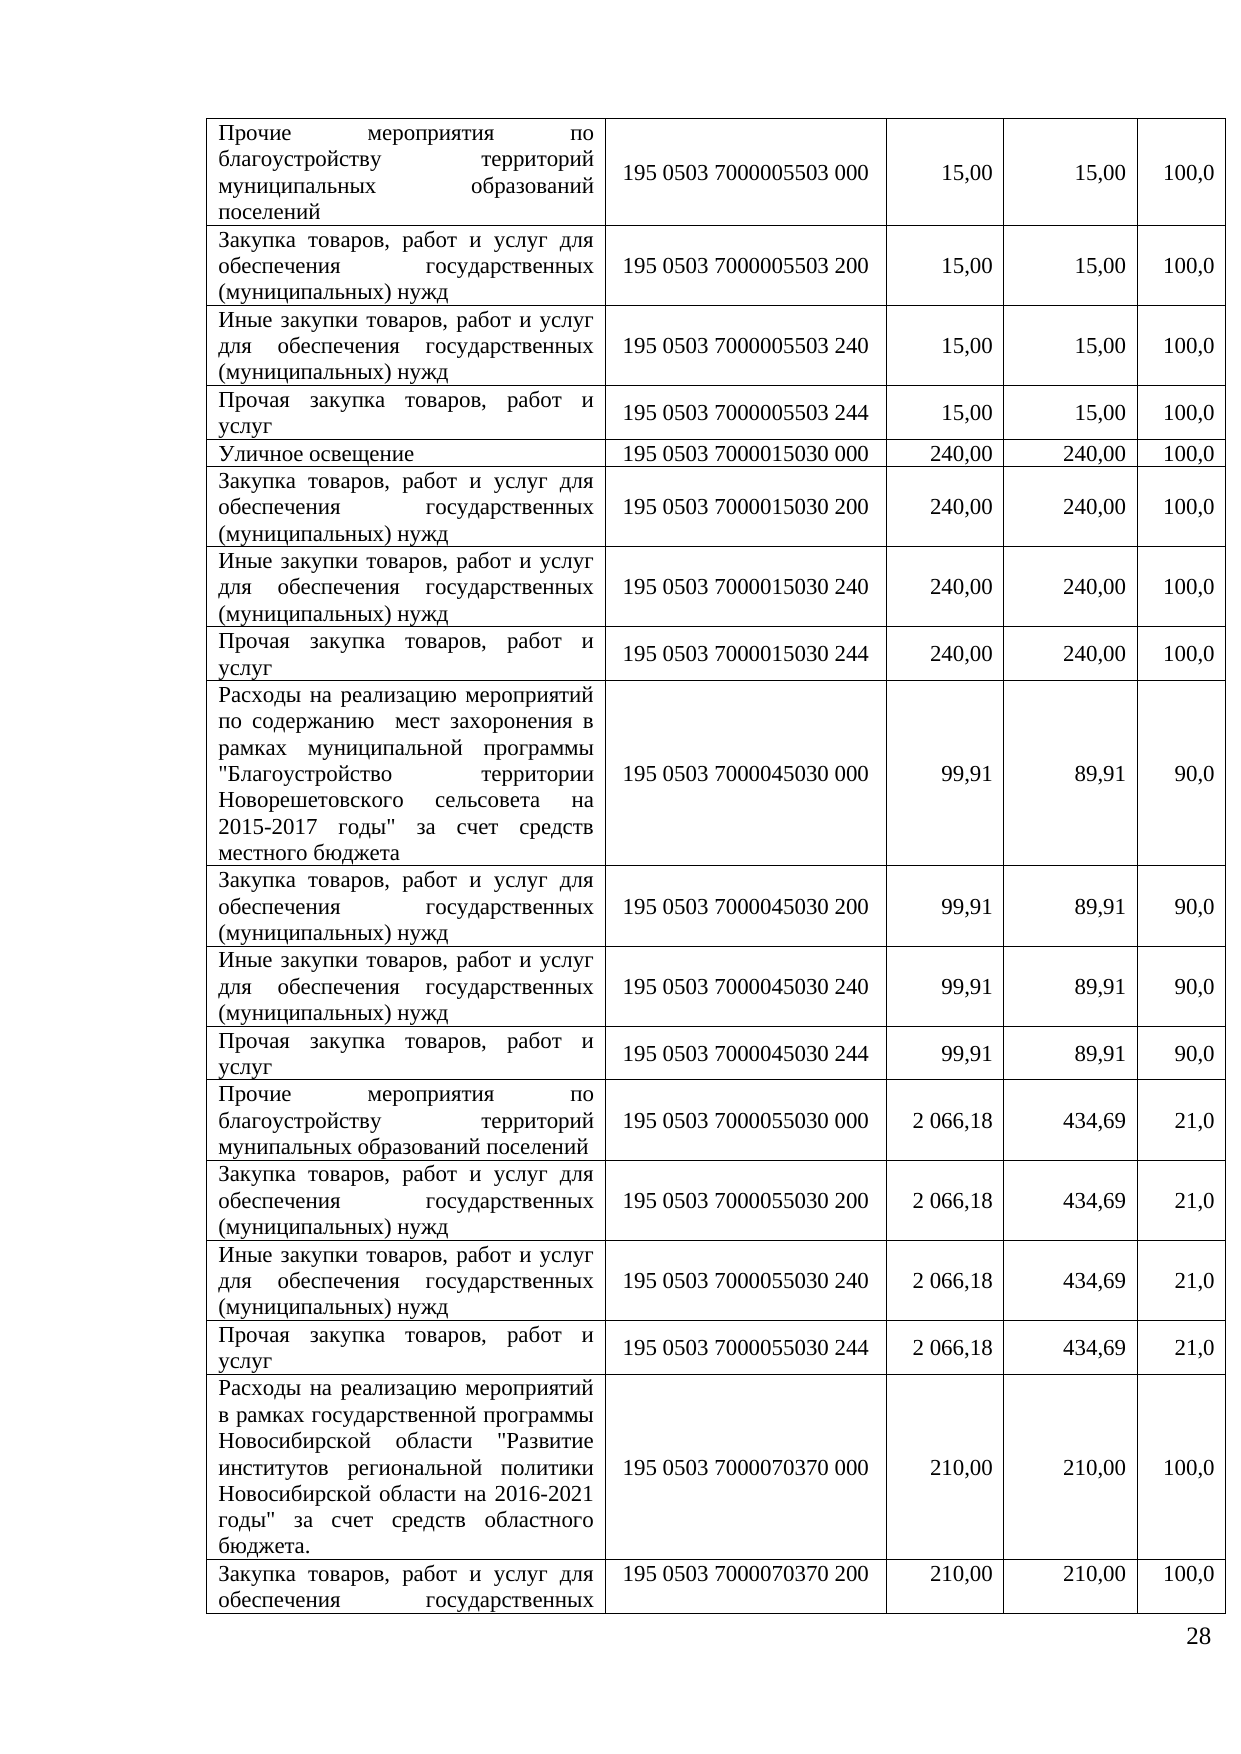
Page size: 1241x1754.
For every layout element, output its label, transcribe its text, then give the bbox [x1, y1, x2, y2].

table_cell 195 0503 7000055030 200 [606, 1161, 886, 1239]
table_cell 240,00 [1004, 440, 1137, 466]
table_cell Иные закупки товаров, работ и услуг для обеспечения государственных (муниципальных) нужд [207, 306, 605, 385]
table_cell 99,91 [887, 1027, 1003, 1079]
table_cell Прочая закупка товаров, работ и услуг [207, 386, 605, 438]
table_cell 195 0503 7000045030 244 [606, 1027, 886, 1079]
table_cell Прочие мероприятия по благоустройству территорий муниципальных образований поселений [207, 119, 605, 224]
table_cell 2 066,18 [887, 1080, 1003, 1159]
table_cell 100,0 [1138, 306, 1225, 385]
table_cell Закупка товаров, работ и услуг для обеспечения государственных (муниципальных) нужд [207, 1161, 605, 1239]
table_cell Иные закупки товаров, работ и услуг для обеспечения государственных (муниципальных) нужд [207, 1241, 605, 1320]
table_cell 210,00 [887, 1560, 1003, 1613]
table_cell 100,0 [1138, 1560, 1225, 1613]
table_cell 195 0503 7000015030 200 [606, 467, 886, 546]
table_cell 15,00 [1004, 386, 1137, 438]
table_cell Прочая закупка товаров, работ и услуг [207, 1027, 605, 1079]
table_cell 240,00 [887, 547, 1003, 626]
table_cell 15,00 [1004, 226, 1137, 305]
table_cell Уличное освещение [207, 440, 605, 466]
table_cell 240,00 [887, 627, 1003, 680]
table_cell Прочая закупка товаров, работ и услуг [207, 627, 605, 680]
table_cell 434,69 [1004, 1241, 1137, 1320]
table_cell 90,0 [1138, 866, 1225, 946]
table_cell 100,0 [1138, 627, 1225, 680]
table_cell 89,91 [1004, 1027, 1137, 1079]
table_cell 195 0503 7000005503 240 [606, 306, 886, 385]
table_cell 100,0 [1138, 547, 1225, 626]
table_cell 210,00 [887, 1375, 1003, 1559]
table_cell 434,69 [1004, 1080, 1137, 1159]
table_cell 195 0503 7000045030 200 [606, 866, 886, 946]
table_cell 195 0503 7000005503 000 [606, 119, 886, 224]
table_cell 90,0 [1138, 681, 1225, 865]
table_cell Закупка товаров, работ и услуг для обеспечения государственных (муниципальных) нужд [207, 866, 605, 946]
table_cell Закупка товаров, работ и услуг для обеспечения государственных (муниципальных) нужд [207, 226, 605, 305]
table_cell 15,00 [887, 226, 1003, 305]
table_cell 100,0 [1138, 1375, 1225, 1559]
table_cell Иные закупки товаров, работ и услуг для обеспечения государственных (муниципальных) нужд [207, 947, 605, 1026]
table_cell 99,91 [887, 947, 1003, 1026]
table_cell 240,00 [1004, 467, 1137, 546]
table_cell 195 0503 7000015030 240 [606, 547, 886, 626]
table_cell 240,00 [887, 467, 1003, 546]
table_cell 195 0503 7000070370 000 [606, 1375, 886, 1559]
table_cell Иные закупки товаров, работ и услуг для обеспечения государственных (муниципальных) нужд [207, 547, 605, 626]
table_cell 90,0 [1138, 1027, 1225, 1079]
table_cell 195 0503 7000055030 240 [606, 1241, 886, 1320]
table_cell 89,91 [1004, 866, 1137, 946]
table_cell 210,00 [1004, 1560, 1137, 1613]
table_cell 89,91 [1004, 681, 1137, 865]
table_cell 15,00 [887, 306, 1003, 385]
table_cell Прочие мероприятия по благоустройству территорий мунипальных образований поселений [207, 1080, 605, 1159]
table_cell 21,0 [1138, 1241, 1225, 1320]
table_cell 15,00 [887, 119, 1003, 224]
table_cell 100,0 [1138, 386, 1225, 438]
table_cell 195 0503 7000015030 000 [606, 440, 886, 466]
table_cell 100,0 [1138, 226, 1225, 305]
table_cell 2 066,18 [887, 1161, 1003, 1239]
table_cell 15,00 [1004, 119, 1137, 224]
table_cell 434,69 [1004, 1321, 1137, 1373]
table_cell 100,0 [1138, 467, 1225, 546]
table_cell 21,0 [1138, 1161, 1225, 1239]
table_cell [606, 1560, 886, 1613]
table_cell 100,0 [1138, 119, 1225, 224]
table_cell 434,69 [1004, 1161, 1137, 1239]
table_cell Расходы на реализацию мероприятий в рамках государственной программы Новосибирской области "Развитие институтов региональной политики Новосибирской области на 2016-2021 годы" за счет средств областного бюджета. [207, 1375, 605, 1559]
table_cell 90,0 [1138, 947, 1225, 1026]
table_cell 240,00 [1004, 627, 1137, 680]
table_cell 99,91 [887, 681, 1003, 865]
table_cell 21,0 [1138, 1080, 1225, 1159]
table_cell 99,91 [887, 866, 1003, 946]
table_cell Расходы на реализацию мероприятий по содержанию мест захоронения в рамках муниципальной программы "Благоустройство территории Новорешетовского сельсовета на 2015-2017 годы" за счет средств местного бюджета [207, 681, 605, 865]
table_cell Закупка товаров, работ и услуг для обеспечения государственных (муниципальных) нужд [207, 467, 605, 546]
table_cell Прочая закупка товаров, работ и услуг [207, 1321, 605, 1373]
table_cell 195 0503 7000045030 000 [606, 681, 886, 865]
table_cell 2 066,18 [887, 1241, 1003, 1320]
table_cell 89,91 [1004, 947, 1137, 1026]
table_cell 195 0503 7000055030 000 [606, 1080, 886, 1159]
table_cell 195 0503 7000055030 244 [606, 1321, 886, 1373]
table_cell 15,00 [1004, 306, 1137, 385]
table_cell 195 0503 7000045030 240 [606, 947, 886, 1026]
table_cell 210,00 [1004, 1375, 1137, 1559]
table_cell 100,0 [1138, 440, 1225, 466]
table_cell 2 066,18 [887, 1321, 1003, 1373]
table_cell 195 0503 7000015030 244 [606, 627, 886, 680]
table_cell 240,00 [887, 440, 1003, 466]
table_cell 195 0503 7000005503 244 [606, 386, 886, 438]
table_cell 21,0 [1138, 1321, 1225, 1373]
table_cell 195 0503 7000005503 200 [606, 226, 886, 305]
table_cell 240,00 [1004, 547, 1137, 626]
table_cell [207, 1560, 605, 1613]
table_cell 15,00 [887, 386, 1003, 438]
